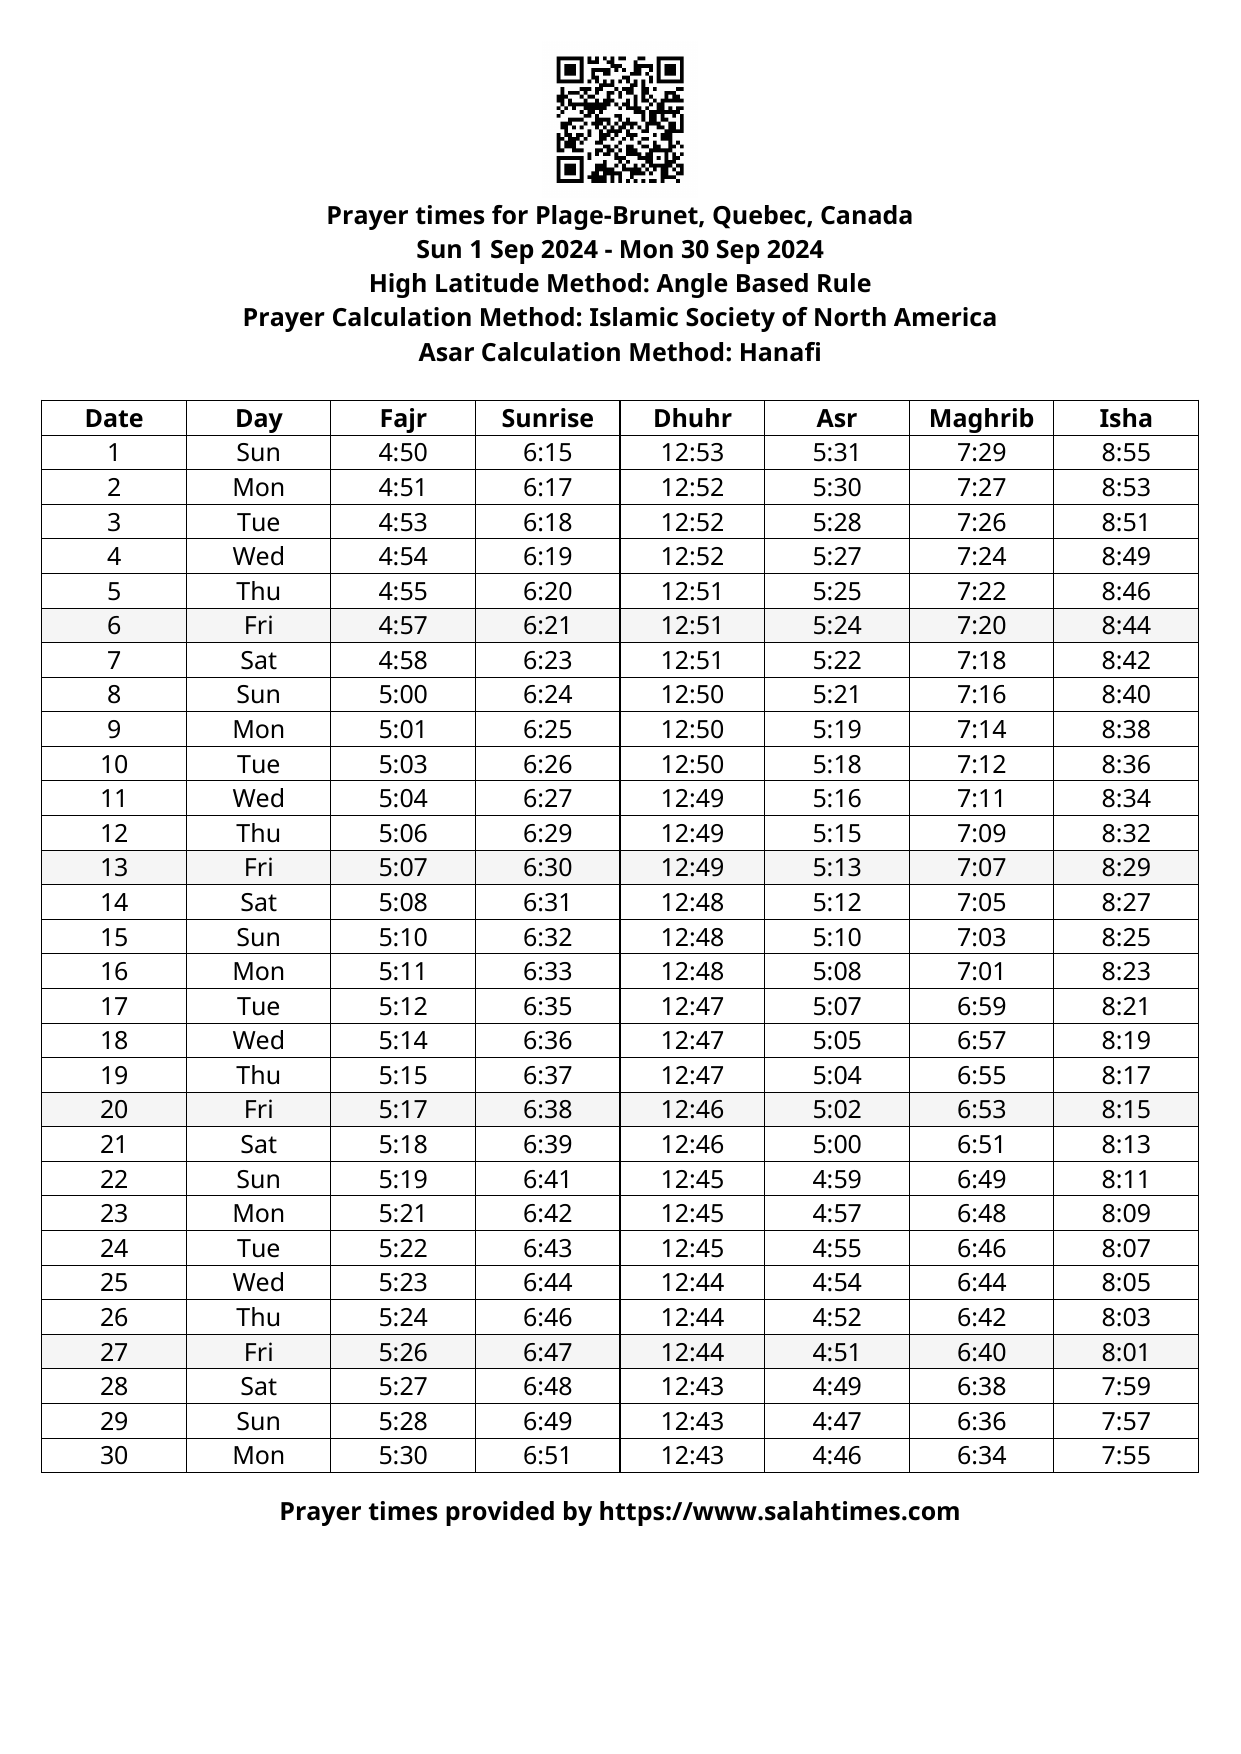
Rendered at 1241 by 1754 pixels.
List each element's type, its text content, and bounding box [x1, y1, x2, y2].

table_cell 6:41 [476, 1162, 619, 1195]
table_cell 7:16 [910, 678, 1053, 711]
table_cell 5:22 [331, 1231, 475, 1264]
table_cell 4:51 [765, 1335, 909, 1368]
table_cell 12:47 [621, 1058, 764, 1092]
table_cell Tue [187, 989, 330, 1022]
table_cell 8 [42, 678, 186, 711]
table_cell 6:25 [476, 712, 619, 746]
table_cell 6:48 [476, 1369, 619, 1403]
table_cell 29 [42, 1404, 186, 1437]
table_cell 6:51 [910, 1127, 1053, 1161]
table_cell 6:48 [910, 1196, 1053, 1230]
table_cell 4:58 [331, 643, 475, 677]
table_header Isha [1054, 401, 1198, 434]
table_header Day [187, 401, 330, 434]
table_cell 17 [42, 989, 186, 1022]
table_cell 6:39 [476, 1127, 619, 1161]
table_cell 6:59 [910, 989, 1053, 1022]
table_cell 5:12 [765, 885, 909, 919]
table_cell 12:44 [621, 1300, 764, 1334]
table_cell 6:44 [910, 1266, 1053, 1299]
table_cell 8:38 [1054, 712, 1198, 746]
table_cell Sat [187, 643, 330, 677]
table_cell 5:13 [765, 851, 909, 884]
table_cell 5:27 [765, 539, 909, 573]
table_cell 4:49 [765, 1369, 909, 1403]
table_cell Mon [187, 470, 330, 504]
table_cell 3 [42, 505, 186, 538]
table_cell 12:50 [621, 712, 764, 746]
table_cell 7:29 [910, 436, 1053, 469]
table_cell 12:48 [621, 954, 764, 988]
text Asar Calculation Method: Hanafi [42, 334, 1198, 368]
table_cell 4:53 [331, 505, 475, 538]
table_cell 8:15 [1054, 1093, 1198, 1126]
table_cell 8:53 [1054, 470, 1198, 504]
table_cell 7:05 [910, 885, 1053, 919]
table_cell 6:38 [476, 1093, 619, 1126]
table_cell 5:08 [765, 954, 909, 988]
table_cell Fri [187, 1093, 330, 1126]
table_cell 6:15 [476, 436, 619, 469]
table_cell 5:04 [765, 1058, 909, 1092]
table_cell 7:11 [910, 781, 1053, 815]
table_cell 18 [42, 1024, 186, 1057]
table_cell 5:19 [765, 712, 909, 746]
table_cell 5:10 [765, 920, 909, 953]
table_cell 4:51 [331, 470, 475, 504]
table_cell 5:18 [765, 747, 909, 780]
table_cell 8:07 [1054, 1231, 1198, 1264]
table_cell 12:51 [621, 643, 764, 677]
table_cell 12:51 [621, 609, 764, 642]
table_cell 12:52 [621, 505, 764, 538]
text Prayer times for Plage-Brunet, Quebec, Canada [42, 198, 1198, 232]
table_cell 24 [42, 1231, 186, 1264]
table_cell 5:23 [331, 1266, 475, 1299]
table_cell 6:18 [476, 505, 619, 538]
table_cell 7 [42, 643, 186, 677]
table_cell 8:46 [1054, 574, 1198, 607]
table_cell Wed [187, 1024, 330, 1057]
table_cell 7:12 [910, 747, 1053, 780]
table_cell 5:04 [331, 781, 475, 815]
table_cell 8:29 [1054, 851, 1198, 884]
table_cell 12:48 [621, 885, 764, 919]
table_cell 8:09 [1054, 1196, 1198, 1230]
table_cell 7:27 [910, 470, 1053, 504]
table_cell 16 [42, 954, 186, 988]
table_cell 6:30 [476, 851, 619, 884]
table_cell 4 [42, 539, 186, 573]
table_cell 12:47 [621, 989, 764, 1022]
table_cell 6:43 [476, 1231, 619, 1264]
table_cell 5:24 [765, 609, 909, 642]
table_cell 26 [42, 1300, 186, 1334]
table_cell 4:59 [765, 1162, 909, 1195]
table_cell 4:46 [765, 1439, 909, 1472]
table_cell 5:08 [331, 885, 475, 919]
table_cell 8:03 [1054, 1300, 1198, 1334]
table_cell 12:43 [621, 1369, 764, 1403]
table_cell 4:52 [765, 1300, 909, 1334]
table_cell 8:55 [1054, 436, 1198, 469]
table_cell 6:51 [476, 1439, 619, 1472]
table_cell 12:53 [621, 436, 764, 469]
table_cell 12:48 [621, 920, 764, 953]
table_cell 6:17 [476, 470, 619, 504]
table_cell 1 [42, 436, 186, 469]
table_cell 12:45 [621, 1196, 764, 1230]
table_cell 6:36 [910, 1404, 1053, 1437]
table_cell 4:47 [765, 1404, 909, 1437]
table_cell 8:51 [1054, 505, 1198, 538]
table_cell 12:44 [621, 1266, 764, 1299]
table_cell 4:54 [331, 539, 475, 573]
table_cell 5:01 [331, 712, 475, 746]
table_cell 5:16 [765, 781, 909, 815]
table_cell 28 [42, 1369, 186, 1403]
table_cell 5 [42, 574, 186, 607]
table_cell 5:06 [331, 816, 475, 849]
table_cell 13 [42, 851, 186, 884]
table_cell 5:26 [331, 1335, 475, 1368]
table_cell 12:43 [621, 1404, 764, 1437]
table_cell 7:01 [910, 954, 1053, 988]
table_cell 5:11 [331, 954, 475, 988]
table_cell 7:22 [910, 574, 1053, 607]
table_cell 7:24 [910, 539, 1053, 573]
table_cell 5:02 [765, 1093, 909, 1126]
table_cell Mon [187, 1196, 330, 1230]
table_cell 12:43 [621, 1439, 764, 1472]
table_cell Mon [187, 954, 330, 988]
table_cell 12:46 [621, 1093, 764, 1126]
table_cell 14 [42, 885, 186, 919]
table_cell 5:30 [331, 1439, 475, 1472]
table_cell 6 [42, 609, 186, 642]
table_cell 8:32 [1054, 816, 1198, 849]
table_cell Mon [187, 712, 330, 746]
table_cell 6:47 [476, 1335, 619, 1368]
text Prayer times provided by https://www.salahtimes.com [42, 1494, 1198, 1528]
table_cell 12:45 [621, 1162, 764, 1195]
table_cell 8:34 [1054, 781, 1198, 815]
table_cell 5:31 [765, 436, 909, 469]
table_cell 8:11 [1054, 1162, 1198, 1195]
table_cell 7:26 [910, 505, 1053, 538]
table_cell 12:47 [621, 1024, 764, 1057]
table_cell Fri [187, 609, 330, 642]
table_cell 19 [42, 1058, 186, 1092]
table_cell Thu [187, 1300, 330, 1334]
table_cell 8:36 [1054, 747, 1198, 780]
table_cell Thu [187, 574, 330, 607]
table_cell 15 [42, 920, 186, 953]
table_cell 6:55 [910, 1058, 1053, 1092]
table_cell 7:07 [910, 851, 1053, 884]
table_cell Sun [187, 436, 330, 469]
table_cell 6:34 [910, 1439, 1053, 1472]
table_cell 6:27 [476, 781, 619, 815]
table_cell 6:49 [476, 1404, 619, 1437]
table_cell 7:57 [1054, 1404, 1198, 1437]
table_cell 7:20 [910, 609, 1053, 642]
text High Latitude Method: Angle Based Rule [42, 266, 1198, 300]
table_cell 6:38 [910, 1369, 1053, 1403]
table_cell 12:49 [621, 816, 764, 849]
table_cell 12:45 [621, 1231, 764, 1264]
table_cell 8:25 [1054, 920, 1198, 953]
table_cell 6:20 [476, 574, 619, 607]
table_cell 5:05 [765, 1024, 909, 1057]
table_cell Thu [187, 816, 330, 849]
table_cell 5:07 [331, 851, 475, 884]
table_header Asr [765, 401, 909, 434]
table_cell 12:50 [621, 747, 764, 780]
table_cell 6:24 [476, 678, 619, 711]
table_cell 11 [42, 781, 186, 815]
table_cell Sun [187, 1404, 330, 1437]
table_cell 5:24 [331, 1300, 475, 1334]
table_cell 30 [42, 1439, 186, 1472]
table_cell 20 [42, 1093, 186, 1126]
table_cell 5:17 [331, 1093, 475, 1126]
table_cell Wed [187, 1266, 330, 1299]
table_cell 7:14 [910, 712, 1053, 746]
table_cell Sat [187, 885, 330, 919]
table_cell 8:27 [1054, 885, 1198, 919]
table_cell Fri [187, 1335, 330, 1368]
table_cell 22 [42, 1162, 186, 1195]
table_cell 5:10 [331, 920, 475, 953]
table_cell 7:59 [1054, 1369, 1198, 1403]
table_cell 5:27 [331, 1369, 475, 1403]
table_cell 6:36 [476, 1024, 619, 1057]
table_cell 6:21 [476, 609, 619, 642]
table_cell 6:26 [476, 747, 619, 780]
table_cell 6:46 [476, 1300, 619, 1334]
table_cell 4:55 [765, 1231, 909, 1264]
table_cell 6:49 [910, 1162, 1053, 1195]
table_cell 5:15 [765, 816, 909, 849]
text Prayer Calculation Method: Islamic Society of North America [42, 300, 1198, 334]
table_cell 8:21 [1054, 989, 1198, 1022]
table_cell 8:13 [1054, 1127, 1198, 1161]
table_cell 6:42 [910, 1300, 1053, 1334]
table_cell 8:44 [1054, 609, 1198, 642]
table_cell Fri [187, 851, 330, 884]
table_cell 5:12 [331, 989, 475, 1022]
table_cell 6:19 [476, 539, 619, 573]
table_cell 6:31 [476, 885, 619, 919]
text Sun 1 Sep 2024 - Mon 30 Sep 2024 [42, 232, 1198, 266]
table_header Dhuhr [621, 401, 764, 434]
table_cell 6:44 [476, 1266, 619, 1299]
table_cell Sat [187, 1369, 330, 1403]
table_cell 2 [42, 470, 186, 504]
table_cell Thu [187, 1058, 330, 1092]
table_cell 25 [42, 1266, 186, 1299]
table_cell 5:25 [765, 574, 909, 607]
table_cell 12:49 [621, 851, 764, 884]
table_cell 5:21 [765, 678, 909, 711]
table_cell 27 [42, 1335, 186, 1368]
table_cell 5:22 [765, 643, 909, 677]
table_cell 5:30 [765, 470, 909, 504]
table_cell 5:28 [765, 505, 909, 538]
table_cell 6:23 [476, 643, 619, 677]
table_cell 5:18 [331, 1127, 475, 1161]
table_cell 6:40 [910, 1335, 1053, 1368]
table_header Maghrib [910, 401, 1053, 434]
table_cell 6:42 [476, 1196, 619, 1230]
table_cell 8:42 [1054, 643, 1198, 677]
table_header Fajr [331, 401, 475, 434]
table_cell 23 [42, 1196, 186, 1230]
table_cell Sun [187, 678, 330, 711]
table_cell 8:23 [1054, 954, 1198, 988]
table_cell 4:57 [765, 1196, 909, 1230]
table_cell 10 [42, 747, 186, 780]
table_cell 6:37 [476, 1058, 619, 1092]
table_cell Tue [187, 505, 330, 538]
table_cell 6:53 [910, 1093, 1053, 1126]
table_cell 5:14 [331, 1024, 475, 1057]
table_cell 12:52 [621, 470, 764, 504]
table_cell 12:49 [621, 781, 764, 815]
table_cell 12:50 [621, 678, 764, 711]
table_cell Tue [187, 1231, 330, 1264]
table_cell 12:52 [621, 539, 764, 573]
table_cell 5:21 [331, 1196, 475, 1230]
table_cell 4:54 [765, 1266, 909, 1299]
table_cell 4:57 [331, 609, 475, 642]
table_cell Wed [187, 781, 330, 815]
table_cell 6:57 [910, 1024, 1053, 1057]
table_cell 6:32 [476, 920, 619, 953]
table_cell 12:44 [621, 1335, 764, 1368]
table_cell 5:00 [765, 1127, 909, 1161]
table_cell 7:55 [1054, 1439, 1198, 1472]
table_cell 8:17 [1054, 1058, 1198, 1092]
table_cell 5:03 [331, 747, 475, 780]
table_cell 5:28 [331, 1404, 475, 1437]
table_cell 8:19 [1054, 1024, 1198, 1057]
table_cell 8:05 [1054, 1266, 1198, 1299]
picture [542, 41, 699, 198]
table_cell 8:40 [1054, 678, 1198, 711]
table_cell 5:15 [331, 1058, 475, 1092]
table_cell 6:46 [910, 1231, 1053, 1264]
table_cell 12:51 [621, 574, 764, 607]
table_cell Sun [187, 1162, 330, 1195]
table_cell 6:29 [476, 816, 619, 849]
table_cell 4:50 [331, 436, 475, 469]
table_cell 12:46 [621, 1127, 764, 1161]
table_cell Sun [187, 920, 330, 953]
table_cell 8:01 [1054, 1335, 1198, 1368]
table_cell 4:55 [331, 574, 475, 607]
table_cell 9 [42, 712, 186, 746]
table_cell Mon [187, 1439, 330, 1472]
table_cell 21 [42, 1127, 186, 1161]
table_cell 12 [42, 816, 186, 849]
table_cell 6:33 [476, 954, 619, 988]
table_header Sunrise [476, 401, 619, 434]
table_cell 7:03 [910, 920, 1053, 953]
table_cell Sat [187, 1127, 330, 1161]
table_cell Wed [187, 539, 330, 573]
table_cell 8:49 [1054, 539, 1198, 573]
table_cell 5:07 [765, 989, 909, 1022]
table_cell 5:19 [331, 1162, 475, 1195]
table_cell 7:09 [910, 816, 1053, 849]
table_cell 6:35 [476, 989, 619, 1022]
table_header Date [42, 401, 186, 434]
table_cell 5:00 [331, 678, 475, 711]
table_cell Tue [187, 747, 330, 780]
table_cell 7:18 [910, 643, 1053, 677]
